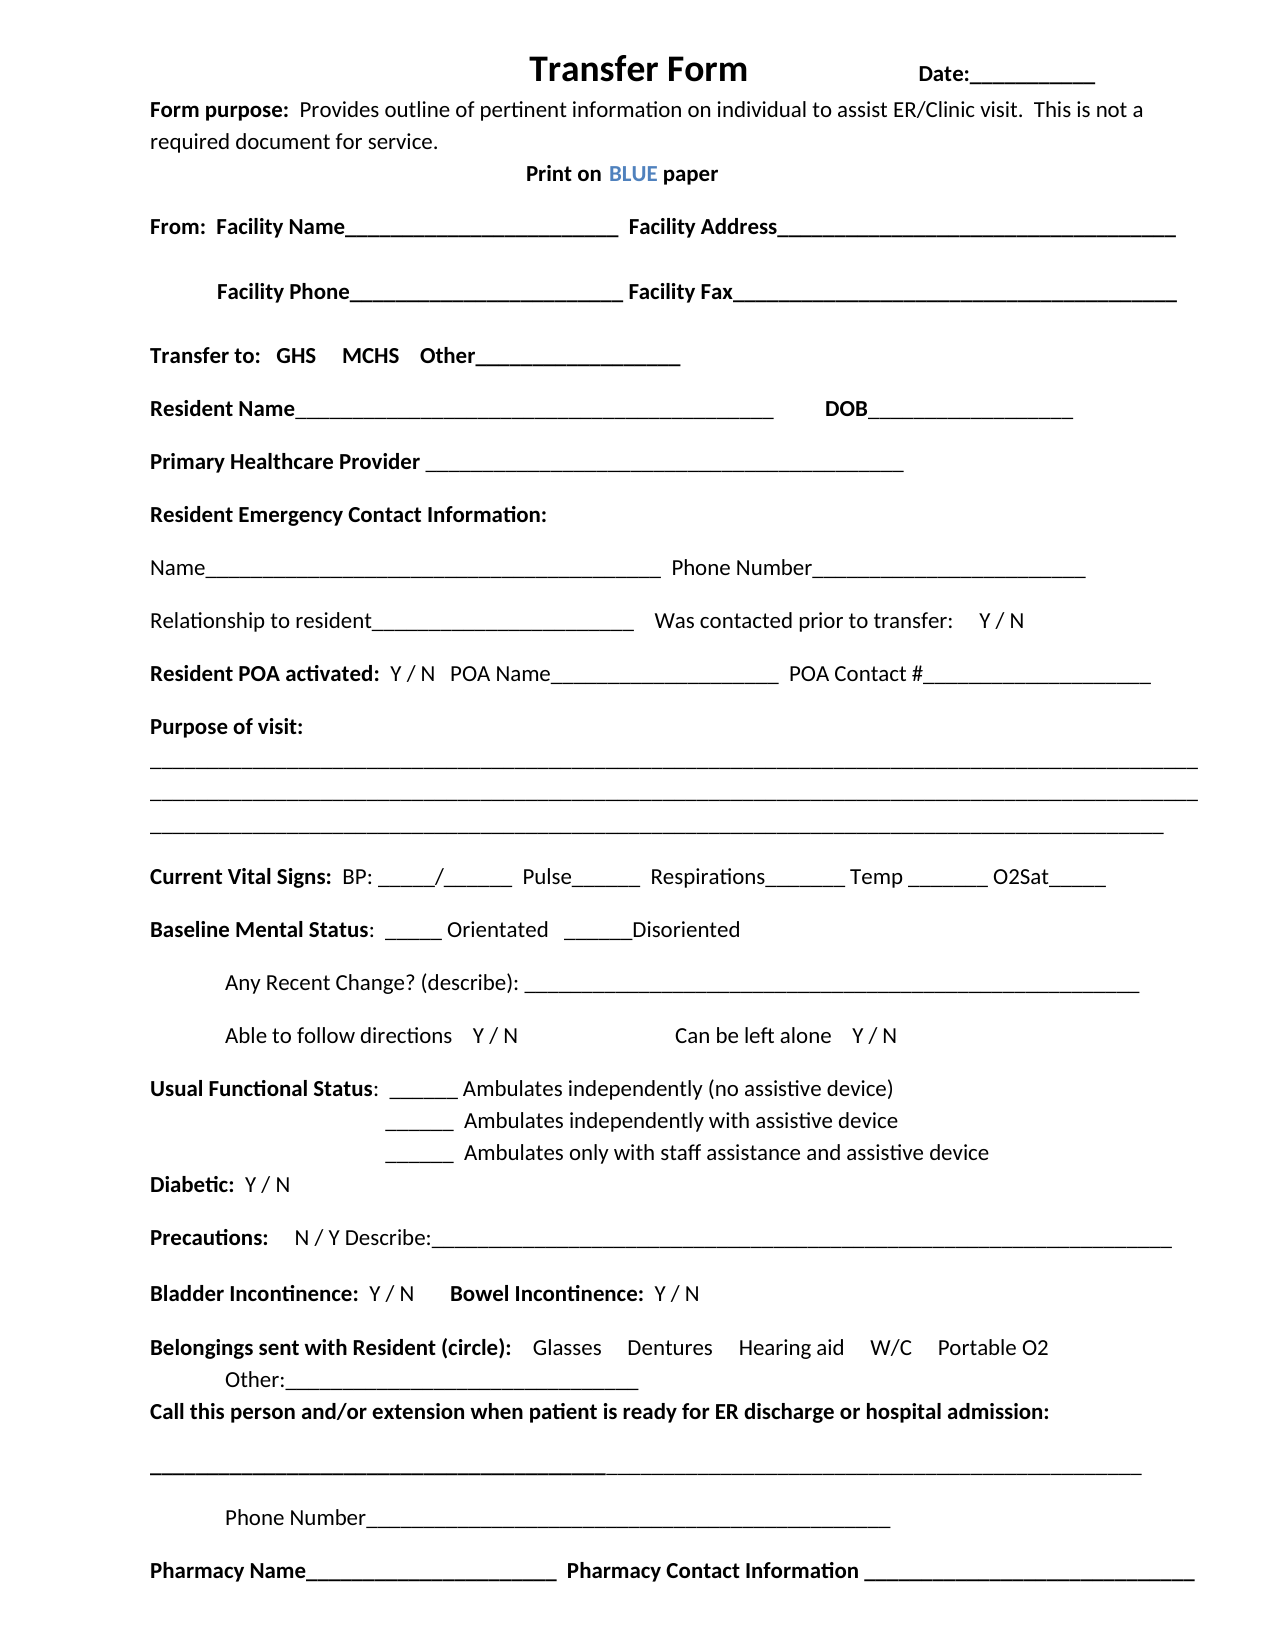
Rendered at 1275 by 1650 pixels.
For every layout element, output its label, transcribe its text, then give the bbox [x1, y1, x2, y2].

text Bladder Incontinence: Y / N Bowel Incontinence: Y / N [150, 1279, 1200, 1308]
text Pharmacy Name______________________ Pharmacy Contact Information _____________________________ [150, 1556, 1200, 1584]
text Usual Functional Status: ______ Ambulates independently (no assistive device) [150, 1074, 1200, 1102]
text ______ Ambulates independently with assistive device [150, 1106, 1200, 1134]
text Able to follow directions Y / N Can be left alone Y / N [150, 1021, 1200, 1049]
text Purpose of visit: _________________________________________________________________________________________________________________________________________________________________________________________________________________________________________________________________________________ [150, 712, 1200, 837]
text Current Vital Signs: BP: _____/______ Pulse______ Respirations_______ Temp _______ O2Sat_____ [150, 862, 1200, 890]
text Resident Name__________________________________________ DOB__________________ [150, 394, 1200, 422]
text Name________________________________________ Phone Number________________________ [150, 553, 1200, 581]
text Any Recent Change? (describe): ______________________________________________________ [150, 968, 1200, 996]
text Relationship to resident_______________________ Was contacted prior to transfer: Y / N [150, 606, 1200, 634]
text Resident POA activated: Y / N POA Name____________________ POA Contact #____________________ [150, 659, 1200, 687]
text Precautions: N / Y Describe:_________________________________________________________________ [150, 1223, 1200, 1279]
text Phone Number______________________________________________ [150, 1503, 1200, 1531]
text Transfer Form Date:___________ Form purpose: Provides outline of pertinent information on individual to assist ER/Clinic visit. This is not a required document for service. Print on BLUE paper [150, 45, 1200, 187]
text ______ Ambulates only with staff assistance and assistive device [150, 1138, 1200, 1166]
text Baseline Mental Status: _____ Orientated ______Disoriented [150, 915, 1200, 943]
text _______________________________________________________________________________________ [150, 1450, 1275, 1478]
text Resident Emergency Contact Information: [150, 500, 1200, 528]
text Belongings sent with Resident (circle): Glasses Dentures Hearing aid W/C Portable O2 Other:_______________________________ Call this person and/or extension when patient is ready for ER discharge or hospital admission: [150, 1333, 1200, 1425]
text Diabetic: Y / N [150, 1171, 1200, 1198]
text From: Facility Name________________________ Facility Address___________________________________ Facility Phone________________________ Facility Fax_______________________________________ Transfer to: GHS MCHS Other__________________ [150, 212, 1200, 369]
text Primary Healthcare Provider __________________________________________ [150, 447, 1200, 475]
